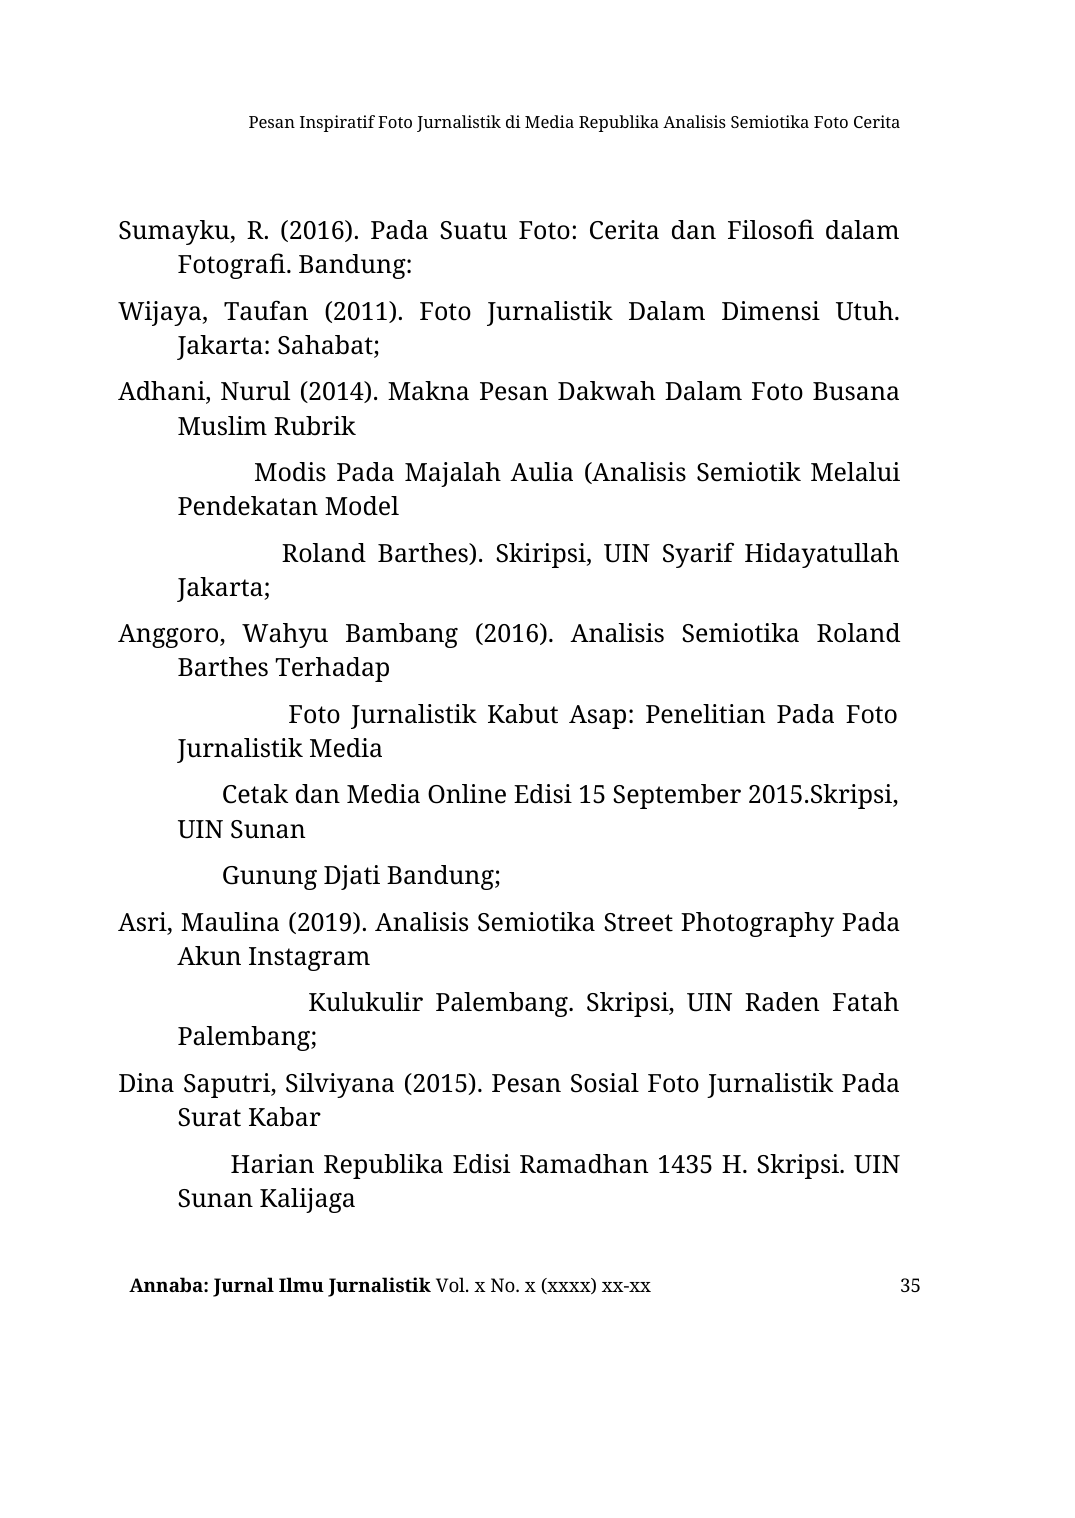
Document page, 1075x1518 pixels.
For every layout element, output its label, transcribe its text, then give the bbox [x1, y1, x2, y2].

text Harian Republika Edisi Ramadhan 1435 H. Skripsi. UIN Sunan Kalijaga [118, 1146, 901, 1214]
text Anggoro, Wahyu Bambang (2016). Analisis Semiotika Roland Barthes Terhadap [118, 616, 901, 684]
text Foto Jurnalistik Kabut Asap: Penelitian Pada Foto Jurnalistik Media [118, 697, 901, 765]
text Asri, Maulina (2019). Analisis Semiotika Street Photography Pada Akun Instagram [118, 904, 901, 972]
text Dina Saputri, Silviyana (2015). Pesan Sosial Foto Jurnalistik Pada Surat Kabar [118, 1066, 901, 1134]
text Wijaya, Taufan (2011). Foto Jurnalistik Dalam Dimensi Utuh. Jakarta: Sahabat; [118, 293, 901, 362]
text Kulukulir Palembang. Skripsi, UIN Raden Fatah Palembang; [118, 985, 901, 1053]
text Modis Pada Majalah Aulia (Analisis Semiotik Melalui Pendekatan Model [118, 455, 901, 523]
text Cetak dan Media Online Edisi 15 September 2015.Skripsi, UIN Sunan [118, 777, 901, 845]
text Adhani, Nurul (2014). Makna Pesan Dakwah Dalam Foto Busana Muslim Rubrik [118, 374, 901, 442]
text Sumayku, R. (2016). Pada Suatu Foto: Cerita dan Filosofi dalam Fotografi. Bandung: [118, 213, 901, 281]
text Gunung Djati Bandung; [118, 858, 901, 892]
text Roland Barthes). Skiripsi, UIN Syarif Hidayatullah Jakarta; [118, 535, 901, 603]
